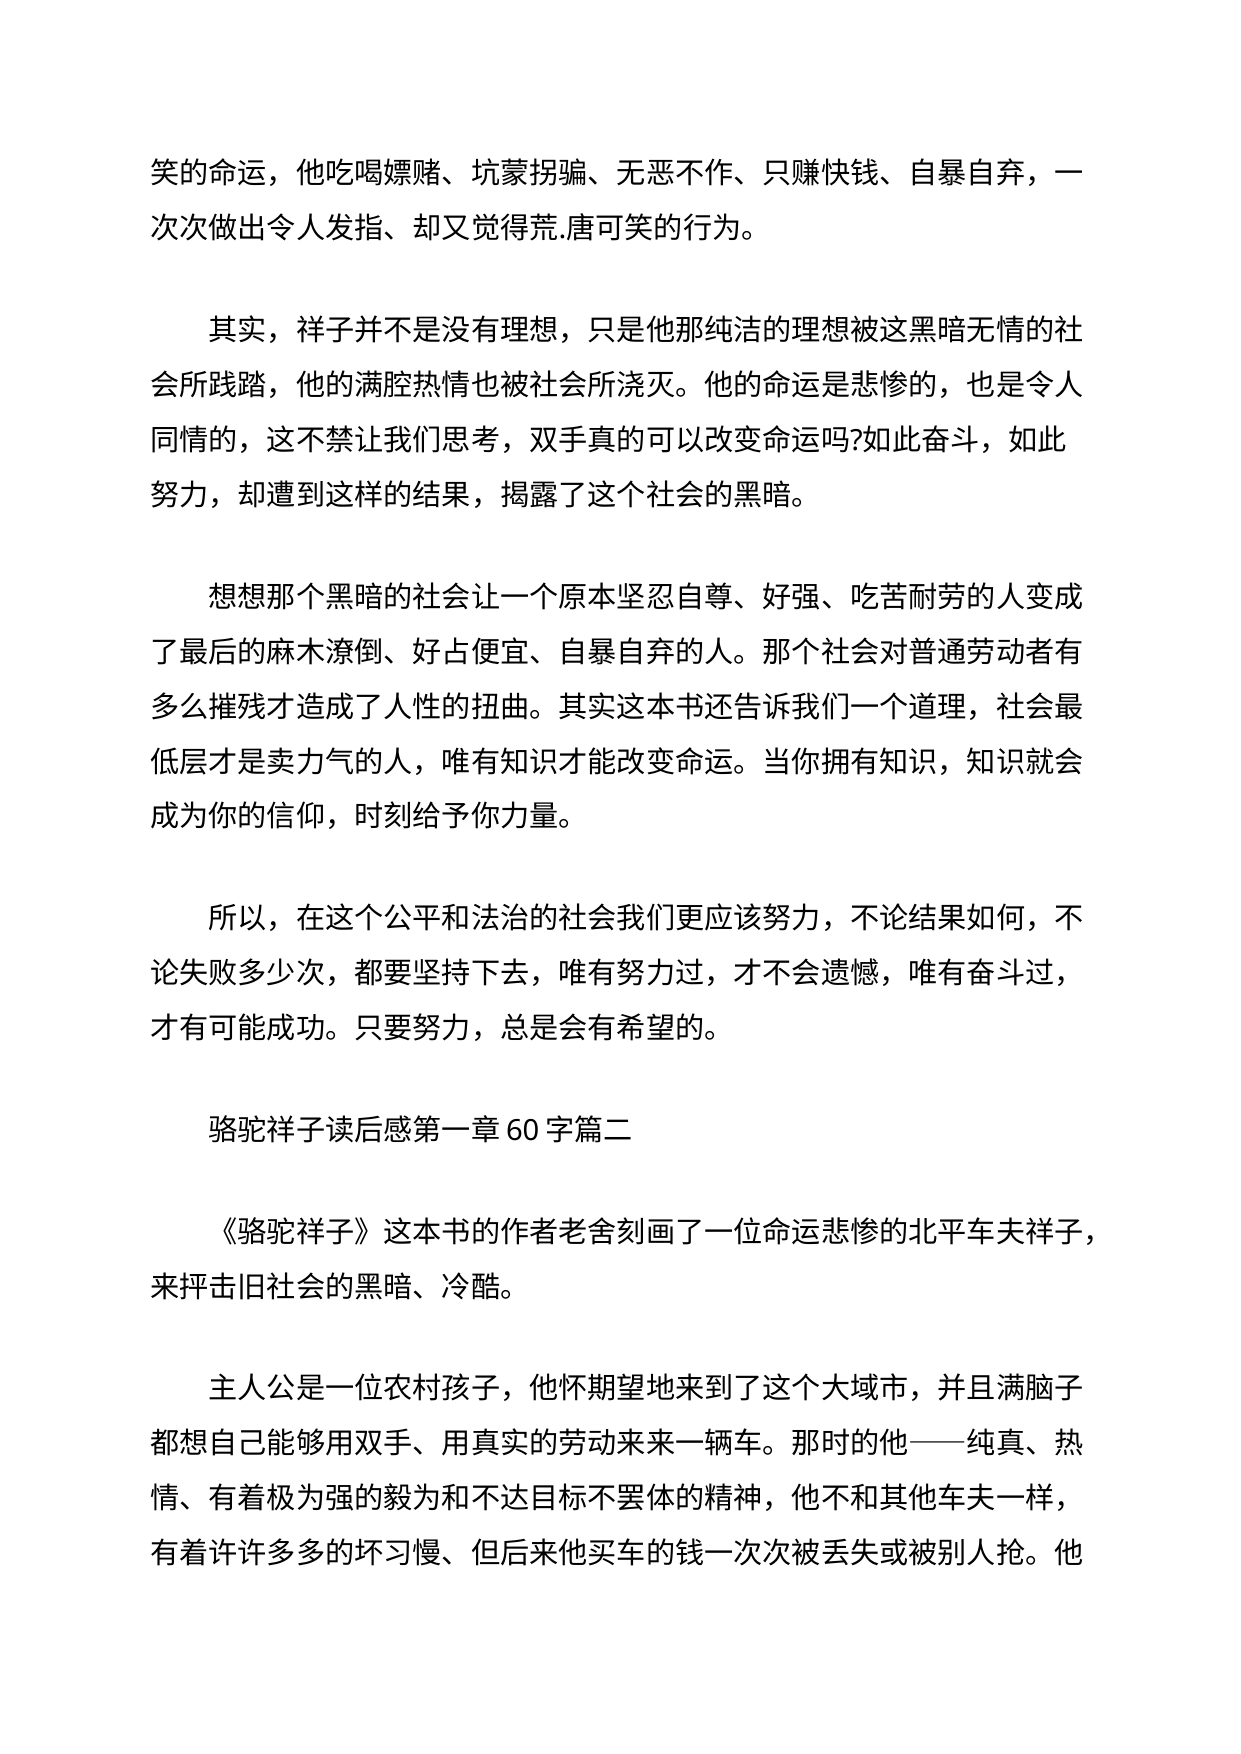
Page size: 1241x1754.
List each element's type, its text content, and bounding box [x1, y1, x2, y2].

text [150, 150, 1090, 247]
text 其实，祥子并不是没有理想，只是他那纯洁的理想被这黑暗无情的社会所践踏，他的满腔热情也被社会所浇灭。他的命运是悲惨的，也是令人同情的，这不禁让我们思考，双手真的可以改变命运吗?如此奋斗，如此努力，却遭到这样的结果，揭露了这个社会的黑暗。 [150, 307, 1090, 514]
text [150, 1365, 1090, 1572]
text 想想那个黑暗的社会让一个原本坚忍自尊、好强、吃苦耐劳的人变成了最后的麻木潦倒、好占便宜、自暴自弃的人。那个社会对普通劳动者有多么摧残才造成了人性的扭曲。其实这本书还告诉我们一个道理，社会最低层才是卖力气的人，唯有知识才能改变命运。当你拥有知识，知识就会成为你的信仰，时刻给予你力量。 [150, 573, 1090, 835]
text 《骆驼祥子》这本书的作者老舍刻画了一位命运悲惨的北平车夫祥子，来抨击旧社会的黑暗、冷酷。 [150, 1208, 1090, 1306]
text 骆驼祥子读后感第一章60字篇二 [150, 1106, 1090, 1149]
text 所以，在这个公平和法治的社会我们更应该努力，不论结果如何，不论失败多少次，都要坚持下去，唯有努力过，才不会遗憾，唯有奋斗过，才有可能成功。只要努力，总是会有希望的。 [150, 895, 1090, 1047]
